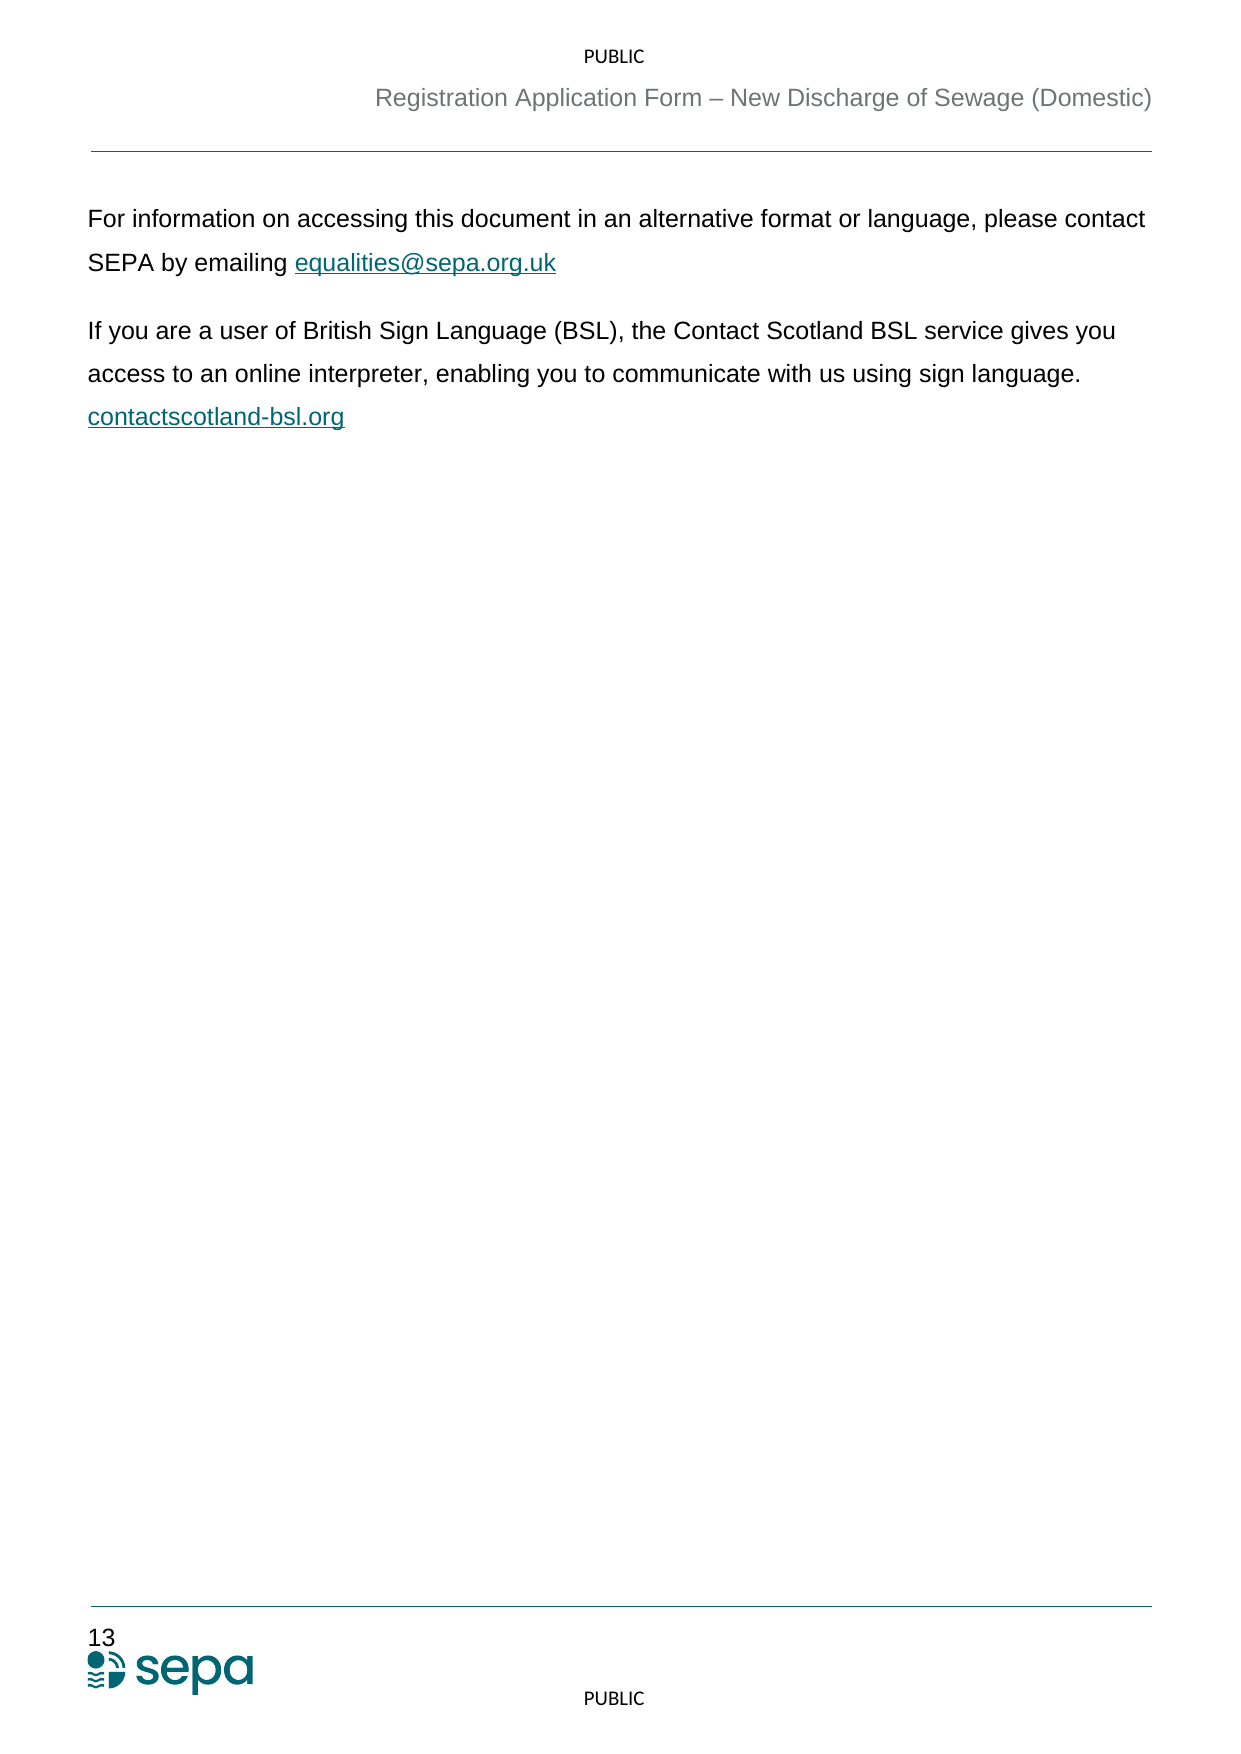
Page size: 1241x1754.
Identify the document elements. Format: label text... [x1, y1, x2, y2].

text If you are a user of British Sign Language (BSL), the Contact Scotland BSL service gives you access to an online interpreter, enabling you to communicate with us using sign language. contactscotland-bsl.org [87, 316, 1153, 431]
picture [87, 1651, 253, 1695]
text For information on accessing this document in an alternative format or language, please contact SEPA by emailing equalities@sepa.org.uk [87, 204, 1153, 276]
